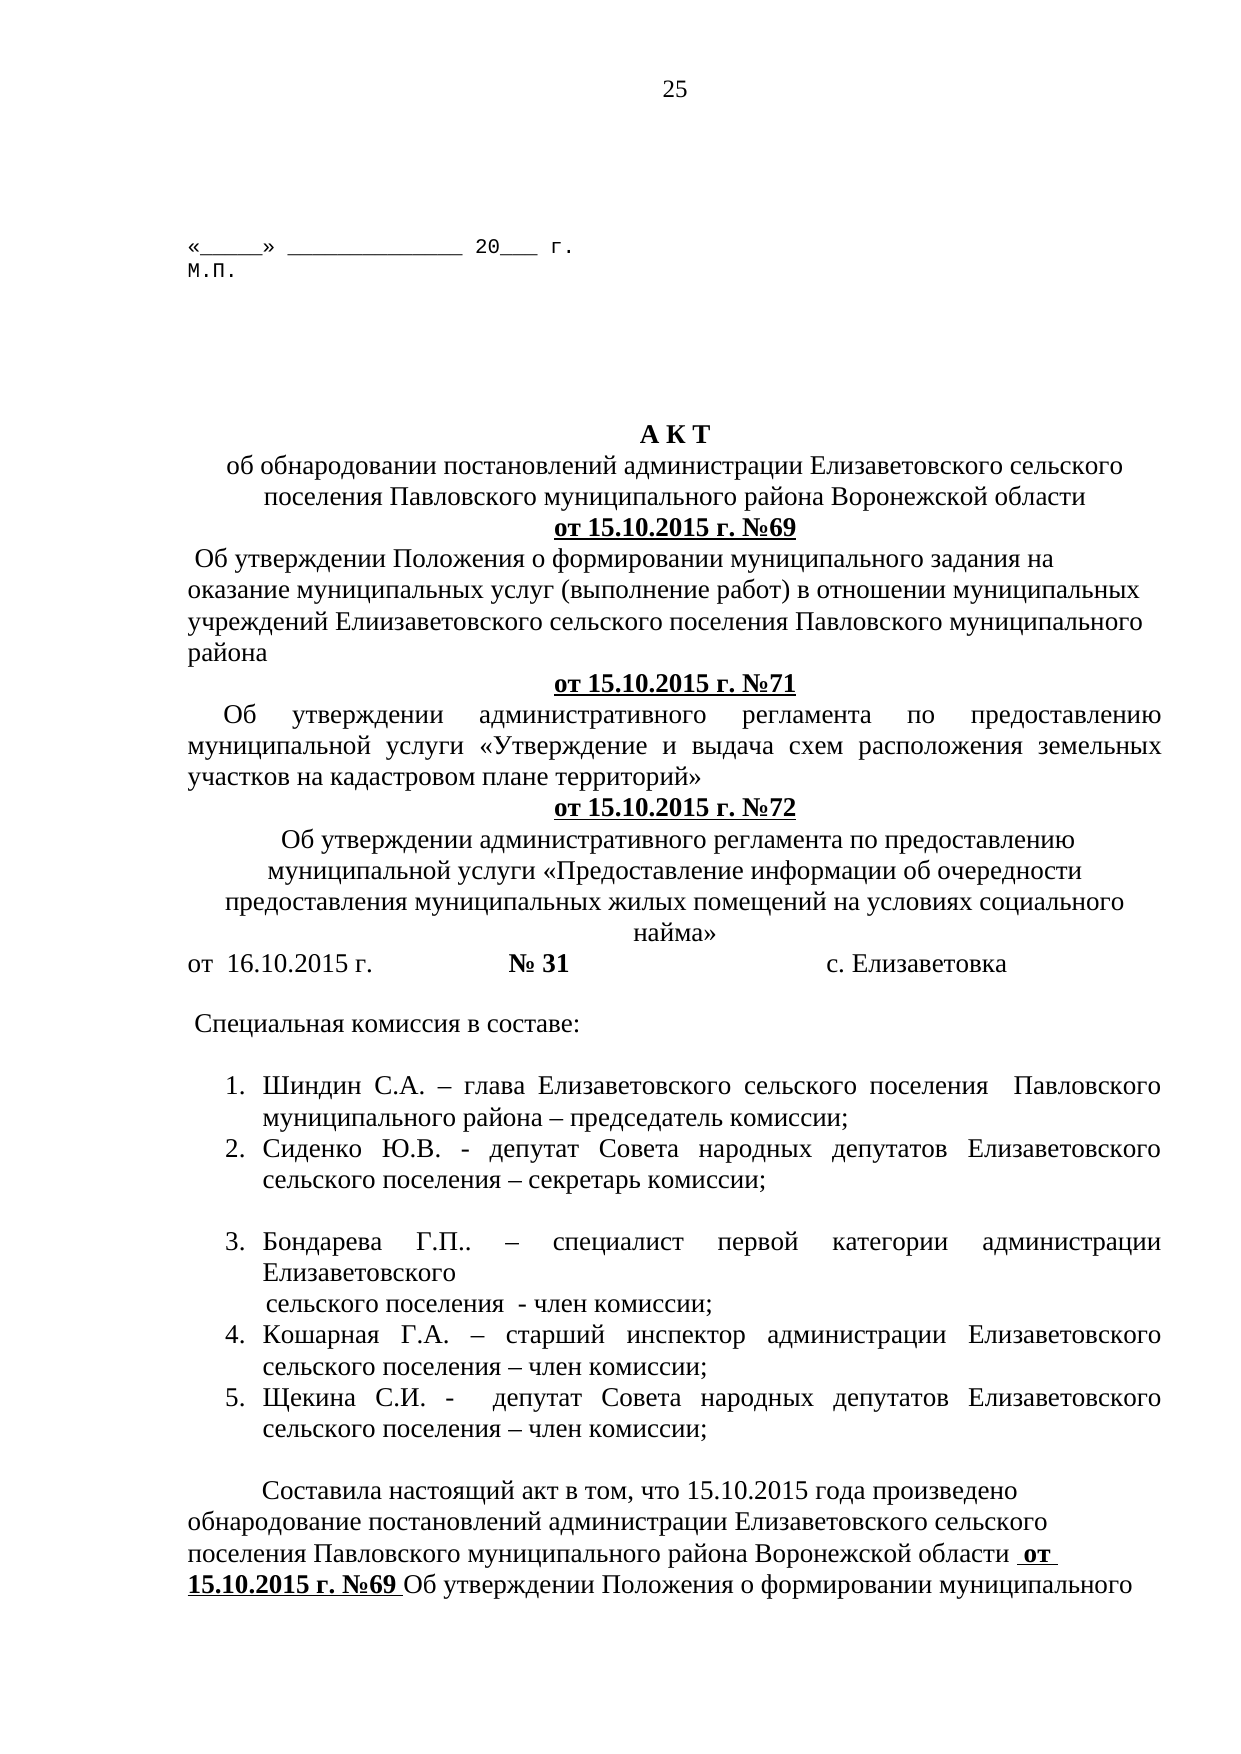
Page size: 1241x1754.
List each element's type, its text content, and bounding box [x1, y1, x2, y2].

text Специальная комиссия в составе: [187, 1007, 1162, 1038]
text М.П. [187, 260, 1162, 284]
text от 15.10.2015 г. №72 [187, 792, 1162, 823]
text от 15.10.2015 г. №71 [187, 667, 1162, 698]
text А К Т [187, 418, 1162, 449]
text от 15.10.2015 г. №69 [187, 511, 1162, 542]
text Об утверждении административного регламента по предоставлению муниципальной услуги «Предоставление информации об очередности предоставления муниципальных жилых помещений на условиях социального найма» [187, 823, 1162, 947]
text об обнародовании постановлений администрации Елизаветовского сельского поселения Павловского муниципального района Воронежской области [187, 449, 1162, 511]
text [187, 1474, 1162, 1599]
list Бондарева Г.П.. – специалист первой категории администрации Елизаветовского [225, 1225, 1162, 1287]
list Сиденко Ю.В. - депутат Совета народных депутатов Елизаветовского сельского поселения – секретарь комиссии; [225, 1132, 1162, 1194]
text Об утверждении Положения о формировании муниципального задания на оказание муниципальных услуг (выполнение работ) в отношении муниципальных учреждений Елиизаветовского сельского поселения Павловского муниципального района [187, 542, 1162, 667]
text сельского поселения - член комиссии; [225, 1287, 1162, 1319]
text «_____» ______________ 20___ г. [187, 236, 1162, 260]
list Шиндин С.А. – глава Елизаветовского сельского поселения Павловского муниципального района – председатель комиссии; [225, 1069, 1162, 1132]
list Щекина С.И. - депутат Совета народных депутатов Елизаветовского сельского поселения – член комиссии; [225, 1381, 1162, 1443]
list Кошарная Г.А. – старший инспектор администрации Елизаветовского сельского поселения – член комиссии; [225, 1319, 1162, 1381]
title Об утверждении административного регламента по предоставлению муниципальной услуги «Утверждение и выдача схем расположения земельных участков на кадастровом плане территорий» [187, 698, 1162, 792]
text от 16.10.2015 г. № 31 с. Елизаветовка [187, 947, 1162, 978]
